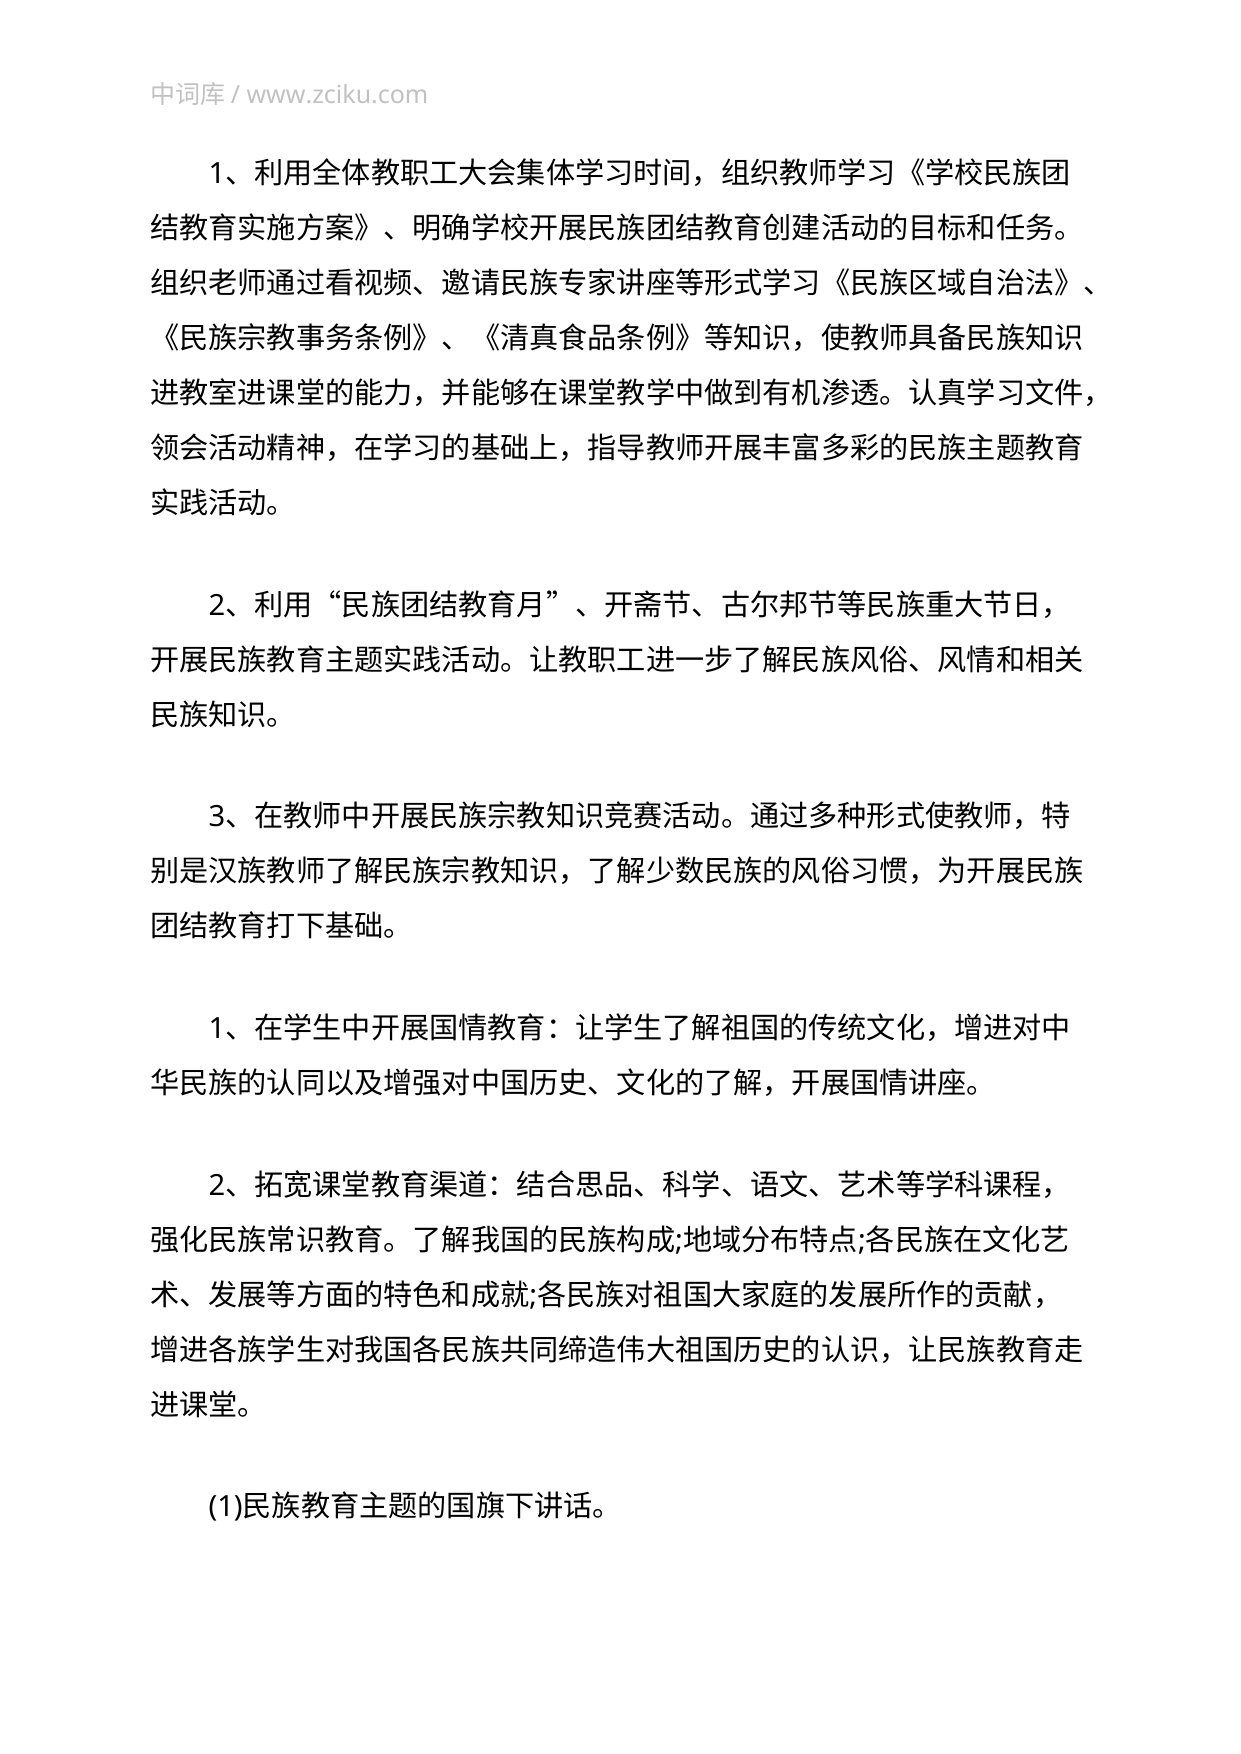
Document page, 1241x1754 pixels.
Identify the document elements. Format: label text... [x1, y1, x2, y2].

text (1)民族教育主题的国旗下讲话。 [150, 1483, 1090, 1525]
text 3、在教师中开展民族宗教知识竞赛活动。通过多种形式使教师，特别是汉族教师了解民族宗教知识，了解少数民族的风俗习惯，为开展民族团结教育打下基础。 [150, 793, 1090, 945]
text 2、拓宽课堂教育渠道：结合思品、科学、语文、艺术等学科课程，强化民族常识教育。了解我国的民族构成;地域分布特点;各民族在文化艺术、发展等方面的特色和成就;各民族对祖国大家庭的发展所作的贡献，增进各族学生对我国各民族共同缔造伟大祖国历史的认识，让民族教育走进课堂。 [150, 1161, 1090, 1423]
text 1、利用全体教职工大会集体学习时间，组织教师学习《学校民族团结教育实施方案》、明确学校开展民族团结教育创建活动的目标和任务。组织老师通过看视频、邀请民族专家讲座等形式学习《民族区域自治法》、《民族宗教事务条例》、《清真食品条例》等知识，使教师具备民族知识进教室进课堂的能力，并能够在课堂教学中做到有机渗透。认真学习文件，领会活动精神，在学习的基础上，指导教师开展丰富多彩的民族主题教育实践活动。 [150, 150, 1090, 522]
text 2、利用“民族团结教育月”、开斋节、古尔邦节等民族重大节日，开展民族教育主题实践活动。让教职工进一步了解民族风俗、风情和相关民族知识。 [150, 581, 1090, 733]
text 1、在学生中开展国情教育：让学生了解祖国的传统文化，增进对中华民族的认同以及增强对中国历史、文化的了解，开展国情讲座。 [150, 1004, 1090, 1102]
